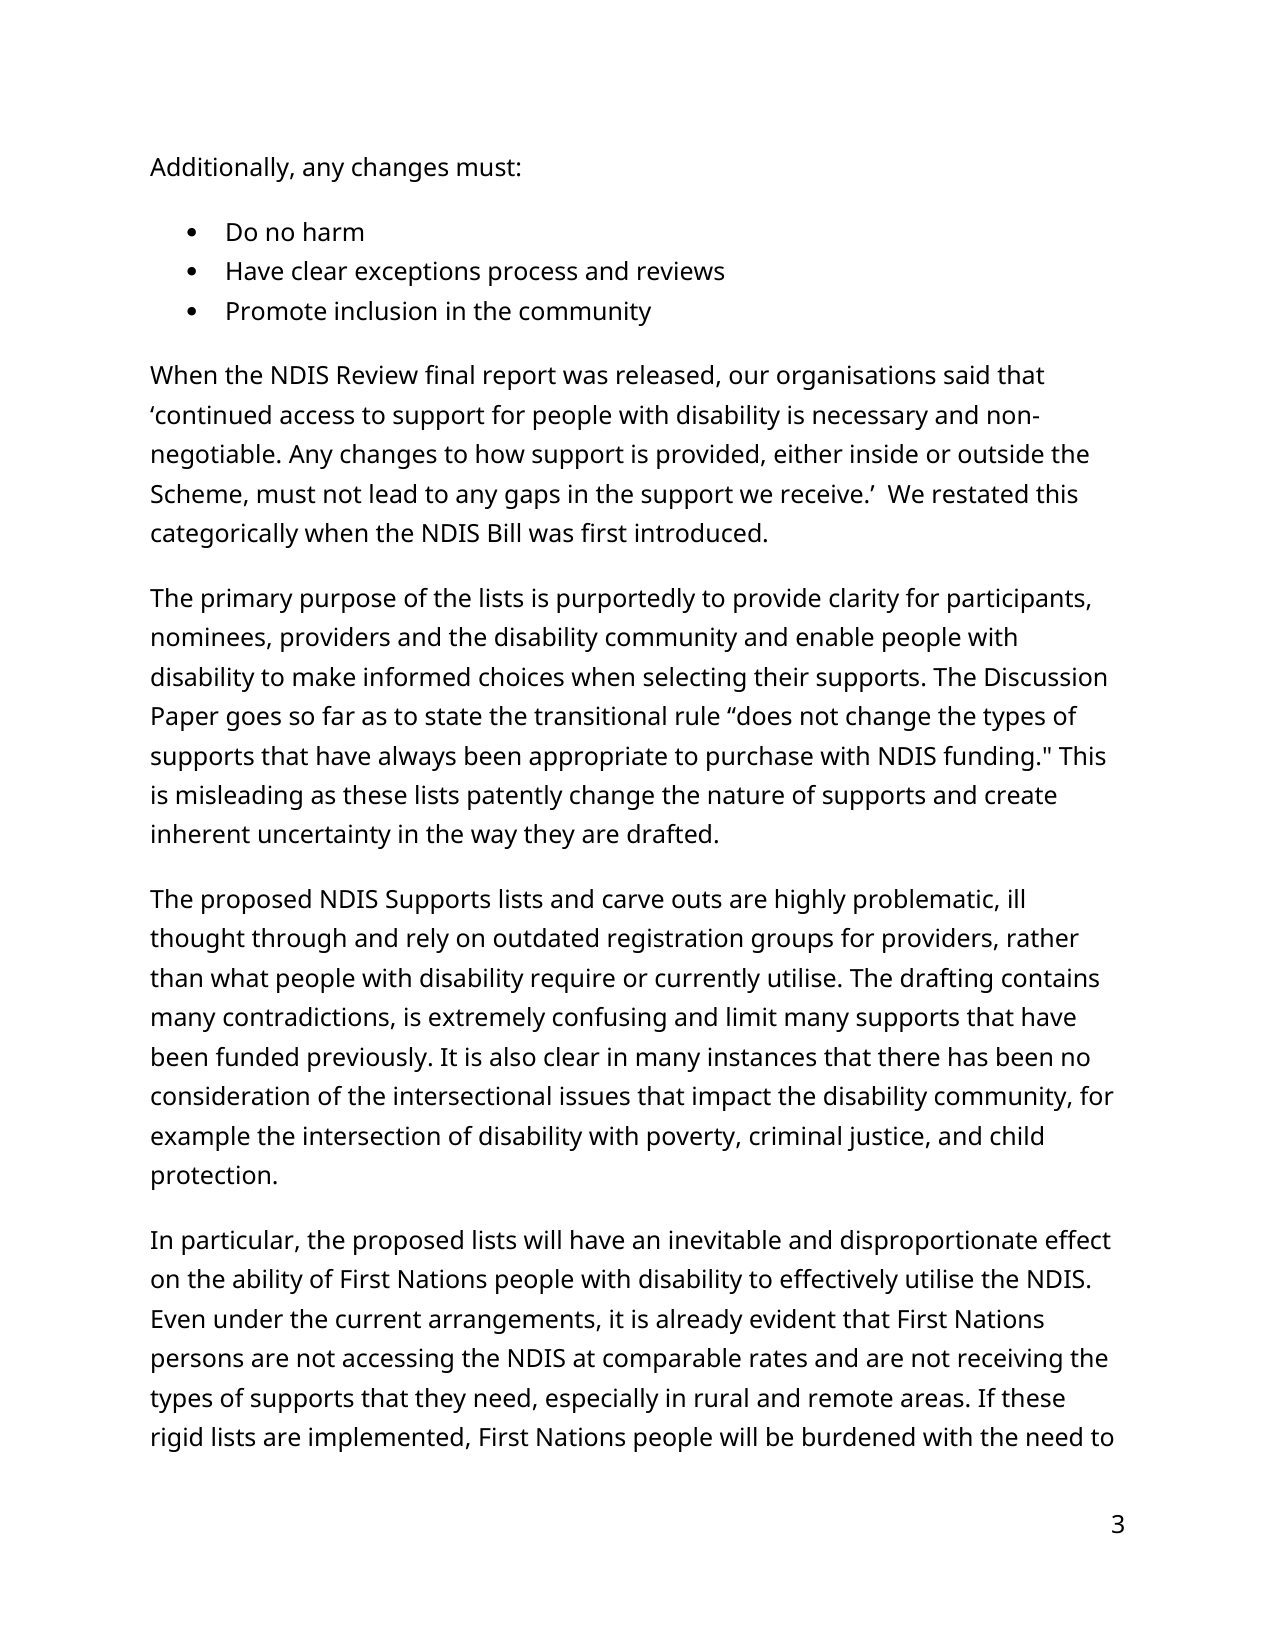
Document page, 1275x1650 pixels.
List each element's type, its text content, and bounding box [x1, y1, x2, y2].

text The proposed NDIS Supports lists and carve outs are highly problematic, ill thought through and rely on outdated registration groups for providers, rather than what people with disability require or currently utilise. The drafting contains many contradictions, is extremely confusing and limit many supports that have been funded previously. It is also clear in many instances that there has been no consideration of the intersectional issues that impact the disability community, for example the intersection of disability with poverty, criminal justice, and child protection. [150, 882, 1125, 1192]
list Do no harm [187, 214, 1125, 248]
text When the NDIS Review final report was released, our organisations said that ‘continued access to support for people with disability is necessary and non-negotiable. Any changes to how support is provided, either inside or outside the Scheme, must not lead to any gaps in the support we receive.’ We restated this categorically when the NDIS Bill was first introduced. [150, 358, 1125, 550]
text The primary purpose of the lists is purportedly to provide clarity for participants, nominees, providers and the disability community and enable people with disability to make informed choices when selecting their supports. The Discussion Paper goes so far as to state the transitional rule “does not change the types of supports that have always been appropriate to purchase with NDIS funding." This is misleading as these lists patently change the nature of supports and create inherent uncertainty in the way they are drafted. [150, 580, 1125, 851]
text Additionally, any changes must: [150, 150, 1125, 184]
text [150, 1222, 1125, 1454]
list Promote inclusion in the community [187, 293, 1125, 327]
list Have clear exceptions process and reviews [187, 254, 1125, 288]
